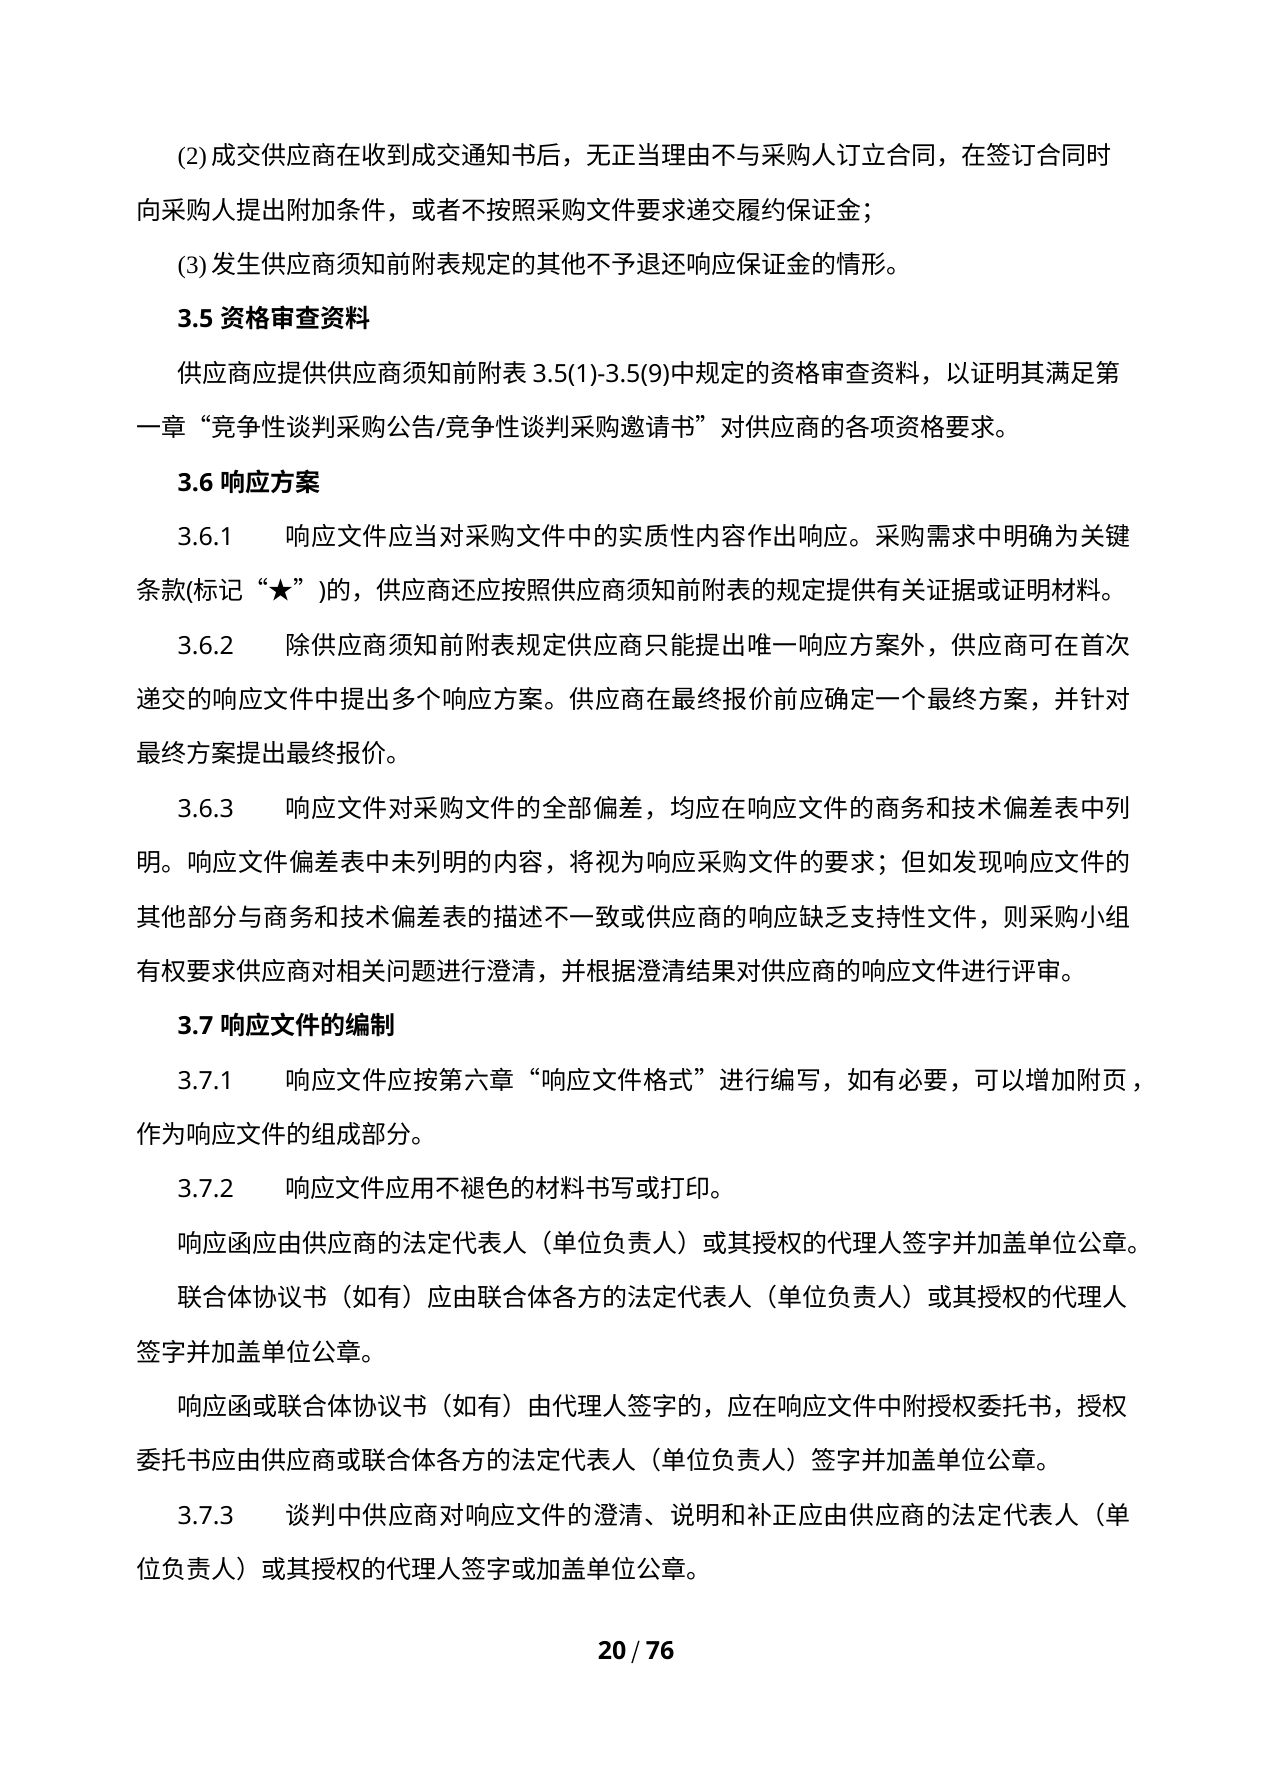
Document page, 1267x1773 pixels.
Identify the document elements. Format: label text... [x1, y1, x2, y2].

text 3.7.3 谈判中供应商对响应文件的澄清、说明和补正应由供应商的法定代表人（单位负责人）或其授权的代理人签字或加盖单位公章。 [136, 1495, 1131, 1586]
text 响应函应由供应商的法定代表人（单位负责人）或其授权的代理人签字并加盖单位公章。 [136, 1223, 1131, 1259]
text 3.7.2 响应文件应用不褪色的材料书写或打印。 [136, 1169, 1131, 1205]
text 3.6 响应方案 [177, 462, 1131, 498]
list 发生供应商须知前附表规定的其他不予退还响应保证金的情形。 [136, 244, 1131, 281]
text 3.7.1 响应文件应按第六章“响应文件格式”进行编写，如有必要，可以增加附页，作为响应文件的组成部分。 [136, 1060, 1131, 1151]
text 3.6.2 除供应商须知前附表规定供应商只能提出唯一响应方案外，供应商可在首次递交的响应文件中提出多个响应方案。供应商在最终报价前应确定一个最终方案，并针对最终方案提出最终报价。 [136, 625, 1131, 770]
text 供应商应提供供应商须知前附表3.5(1)-3.5(9)中规定的资格审查资料，以证明其满足第一章“竞争性谈判采购公告/竞争性谈判采购邀请书”对供应商的各项资格要求。 [136, 353, 1131, 444]
text 3.6.1 响应文件应当对采购文件中的实质性内容作出响应。采购需求中明确为关键条款(标记“★”)的，供应商还应按照供应商须知前附表的规定提供有关证据或证明材料。 [136, 516, 1131, 607]
text 3.6.3 响应文件对采购文件的全部偏差，均应在响应文件的商务和技术偏差表中列明。响应文件偏差表中未列明的内容，将视为响应采购文件的要求；但如发现响应文件的其他部分与商务和技术偏差表的描述不一致或供应商的响应缺乏支持性文件，则采购小组有权要求供应商对相关问题进行澄清，并根据澄清结果对供应商的响应文件进行评审。 [136, 788, 1131, 988]
list 成交供应商在收到成交通知书后，无正当理由不与采购人订立合同，在签订合同时向采购人提出附加条件，或者不按照采购文件要求递交履约保证金； [136, 136, 1131, 226]
text 3.7 响应文件的编制 [177, 1006, 1131, 1042]
text 响应函或联合体协议书（如有）由代理人签字的，应在响应文件中附授权委托书，授权委托书应由供应商或联合体各方的法定代表人（单位负责人）签字并加盖单位公章。 [136, 1386, 1131, 1477]
text 联合体协议书（如有）应由联合体各方的法定代表人（单位负责人）或其授权的代理人签字并加盖单位公章。 [136, 1278, 1131, 1368]
text 3.5 资格审查资料 [177, 299, 1131, 335]
